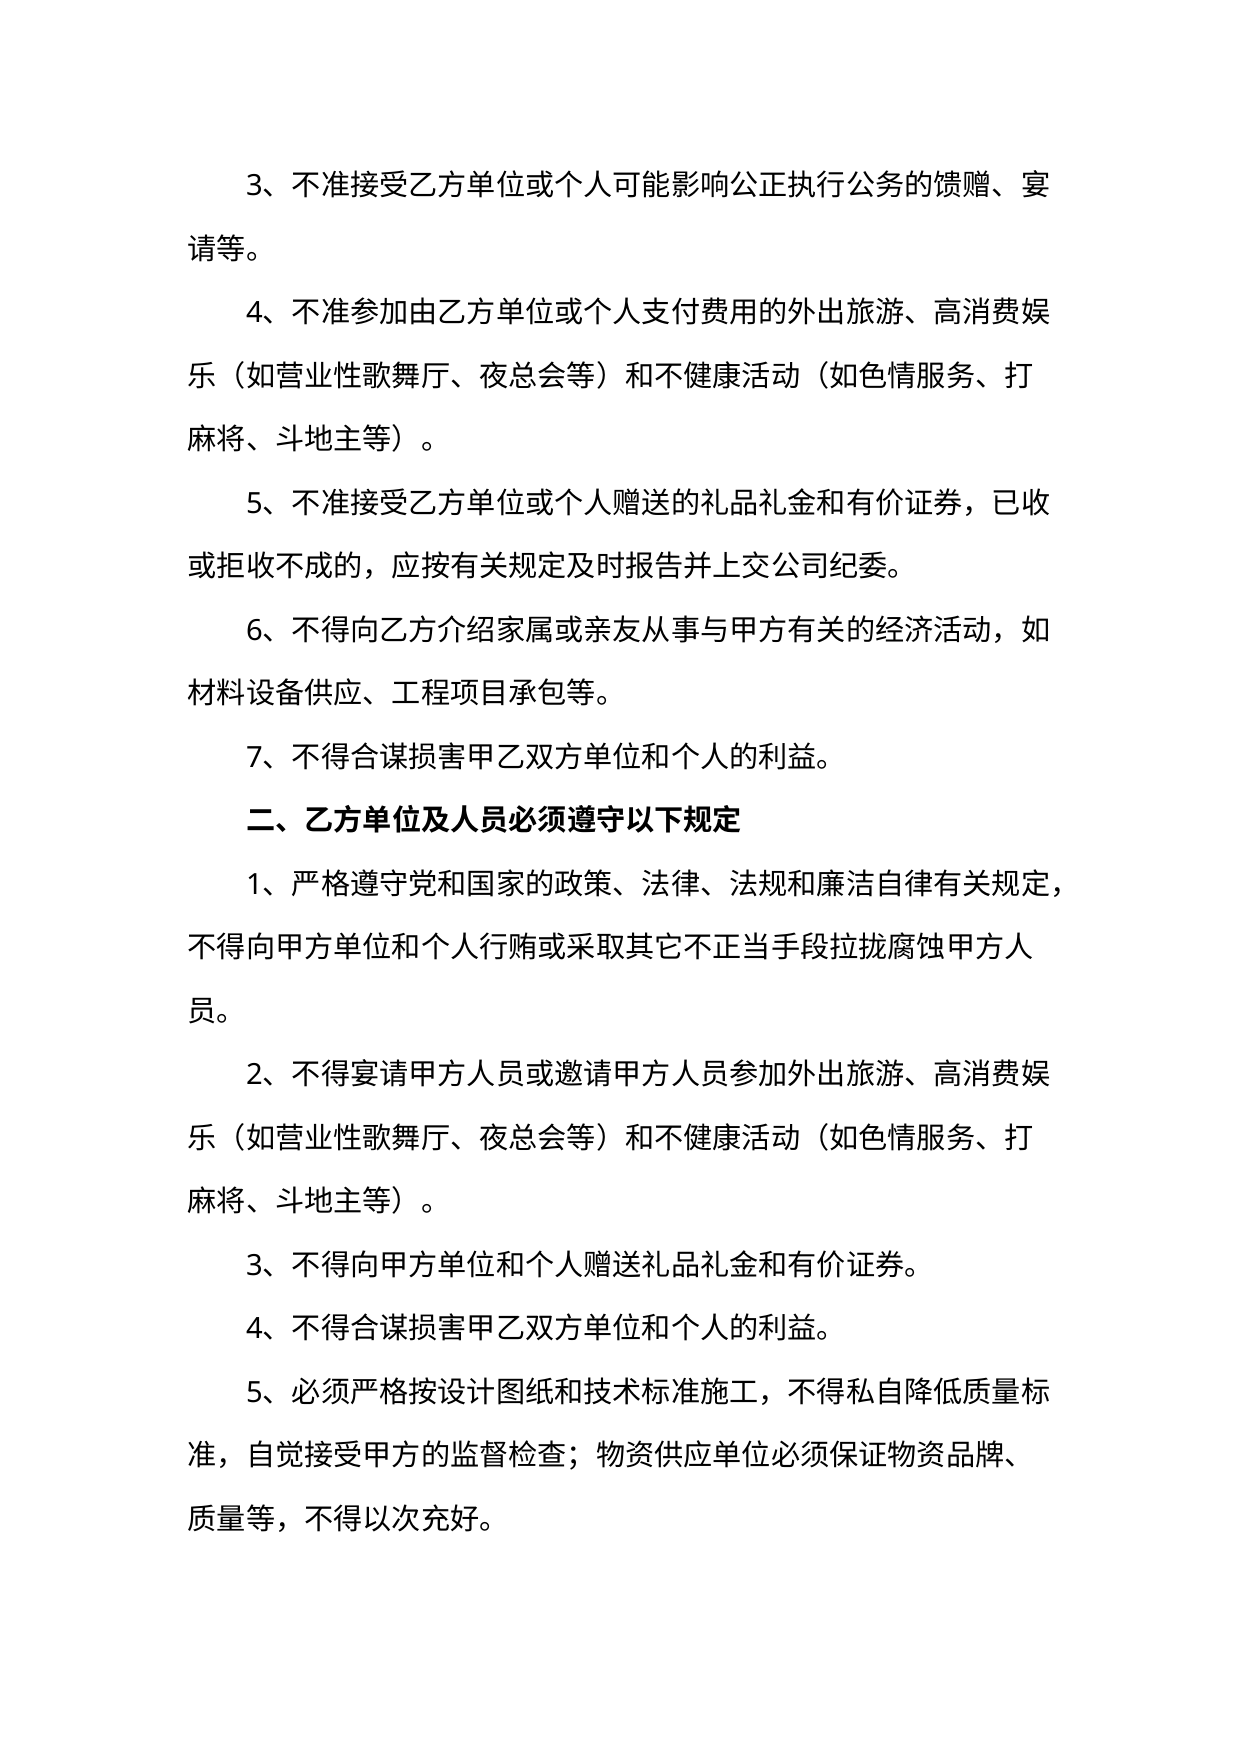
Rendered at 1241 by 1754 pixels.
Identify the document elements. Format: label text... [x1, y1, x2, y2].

text 4、不得合谋损害甲乙双方单位和个人的利益。 [187, 1305, 1053, 1347]
text 5、必须严格按设计图纸和技术标准施工，不得私自降低质量标准，自觉接受甲方的监督检查；物资供应单位必须保证物资品牌、质量等，不得以次充好。 [187, 1368, 1053, 1537]
text 5、不准接受乙方单位或个人赠送的礼品礼金和有价证券，已收或拒收不成的，应按有关规定及时报告并上交公司纪委。 [187, 479, 1053, 585]
text 二、乙方单位及人员必须遵守以下规定 [187, 797, 1053, 839]
text 4、不准参加由乙方单位或个人支付费用的外出旅游、高消费娱乐（如营业性歌舞厅、夜总会等）和不健康活动（如色情服务、打麻将、斗地主等）。 [187, 289, 1053, 458]
text 3、不准接受乙方单位或个人可能影响公正执行公务的馈赠、宴请等。 [187, 162, 1053, 268]
text 6、不得向乙方介绍家属或亲友从事与甲方有关的经济活动，如材料设备供应、工程项目承包等。 [187, 606, 1053, 712]
text 1、严格遵守党和国家的政策、法律、法规和廉洁自律有关规定，不得向甲方单位和个人行贿或采取其它不正当手段拉拢腐蚀甲方人员。 [187, 860, 1053, 1029]
text 2、不得宴请甲方人员或邀请甲方人员参加外出旅游、高消费娱乐（如营业性歌舞厅、夜总会等）和不健康活动（如色情服务、打麻将、斗地主等）。 [187, 1051, 1053, 1220]
text 7、不得合谋损害甲乙双方单位和个人的利益。 [187, 733, 1053, 776]
text 3、不得向甲方单位和个人赠送礼品礼金和有价证券。 [187, 1241, 1053, 1283]
